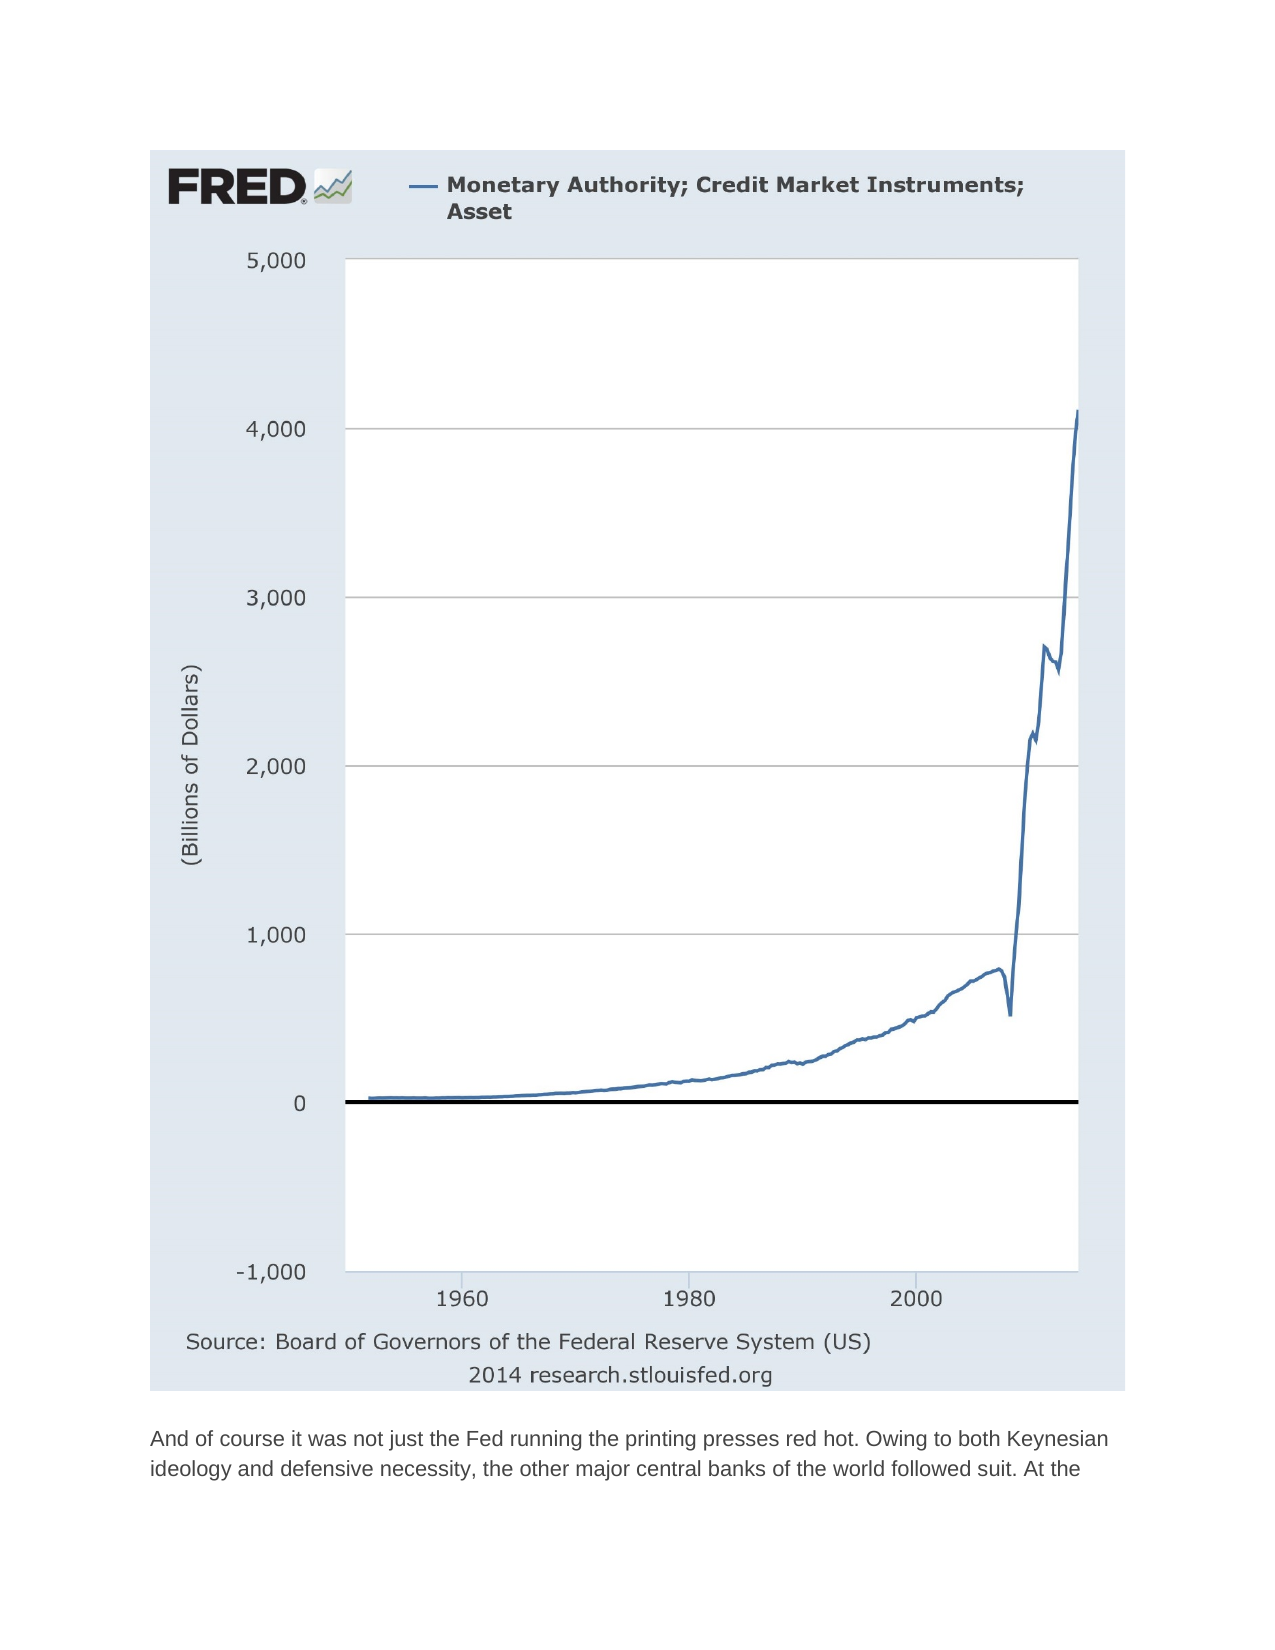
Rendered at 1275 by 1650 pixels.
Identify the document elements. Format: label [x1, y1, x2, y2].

text [150, 1420, 1125, 1481]
picture [150, 150, 1125, 1391]
